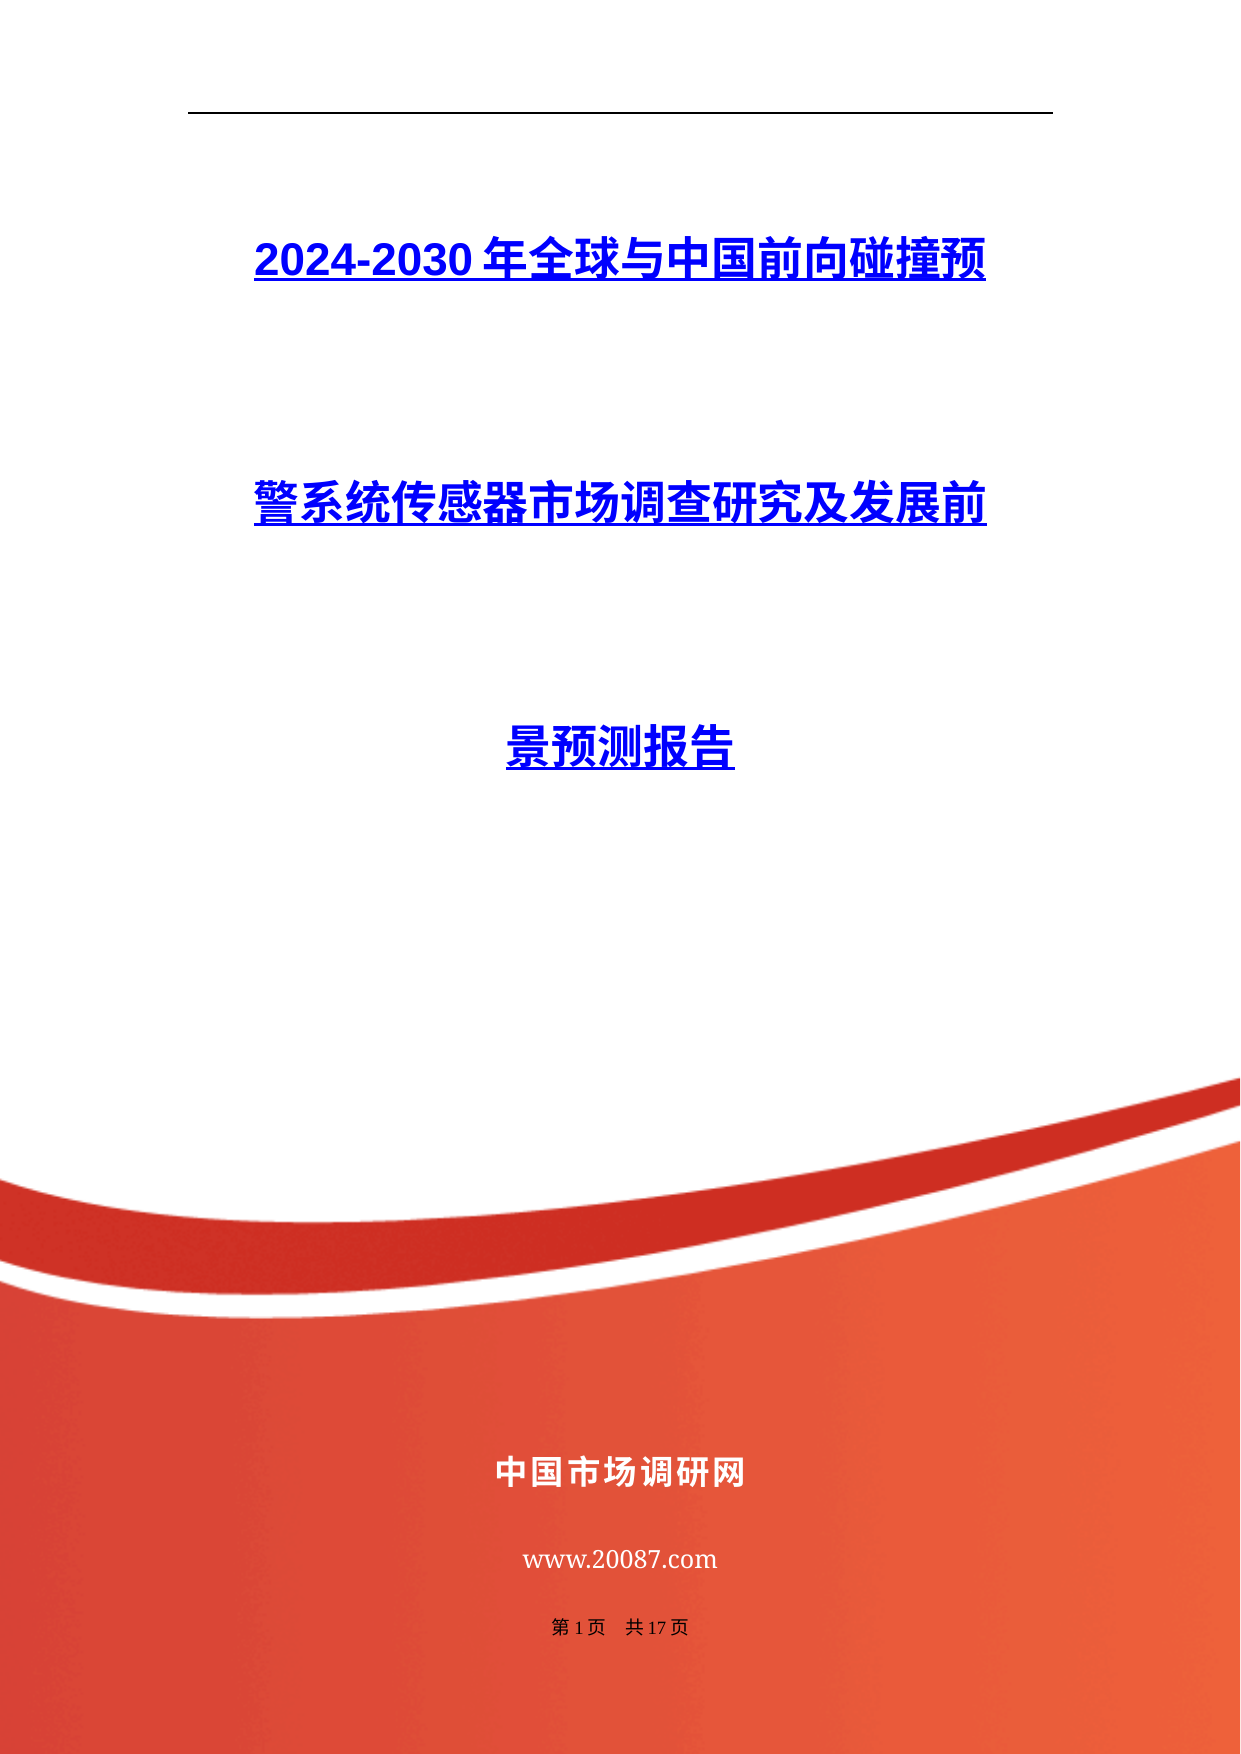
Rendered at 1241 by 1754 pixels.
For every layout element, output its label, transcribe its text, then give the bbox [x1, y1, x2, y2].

picture [0, 1006, 1241, 1754]
text www.20087.com [187, 1526, 1053, 1591]
subtitle 中国市场调研网 [187, 1437, 1053, 1502]
table_header 2024-2030年全球与中国前向碰撞预警系统传感器市场调查研究及发展前景预测报告 [188, 207, 1053, 871]
